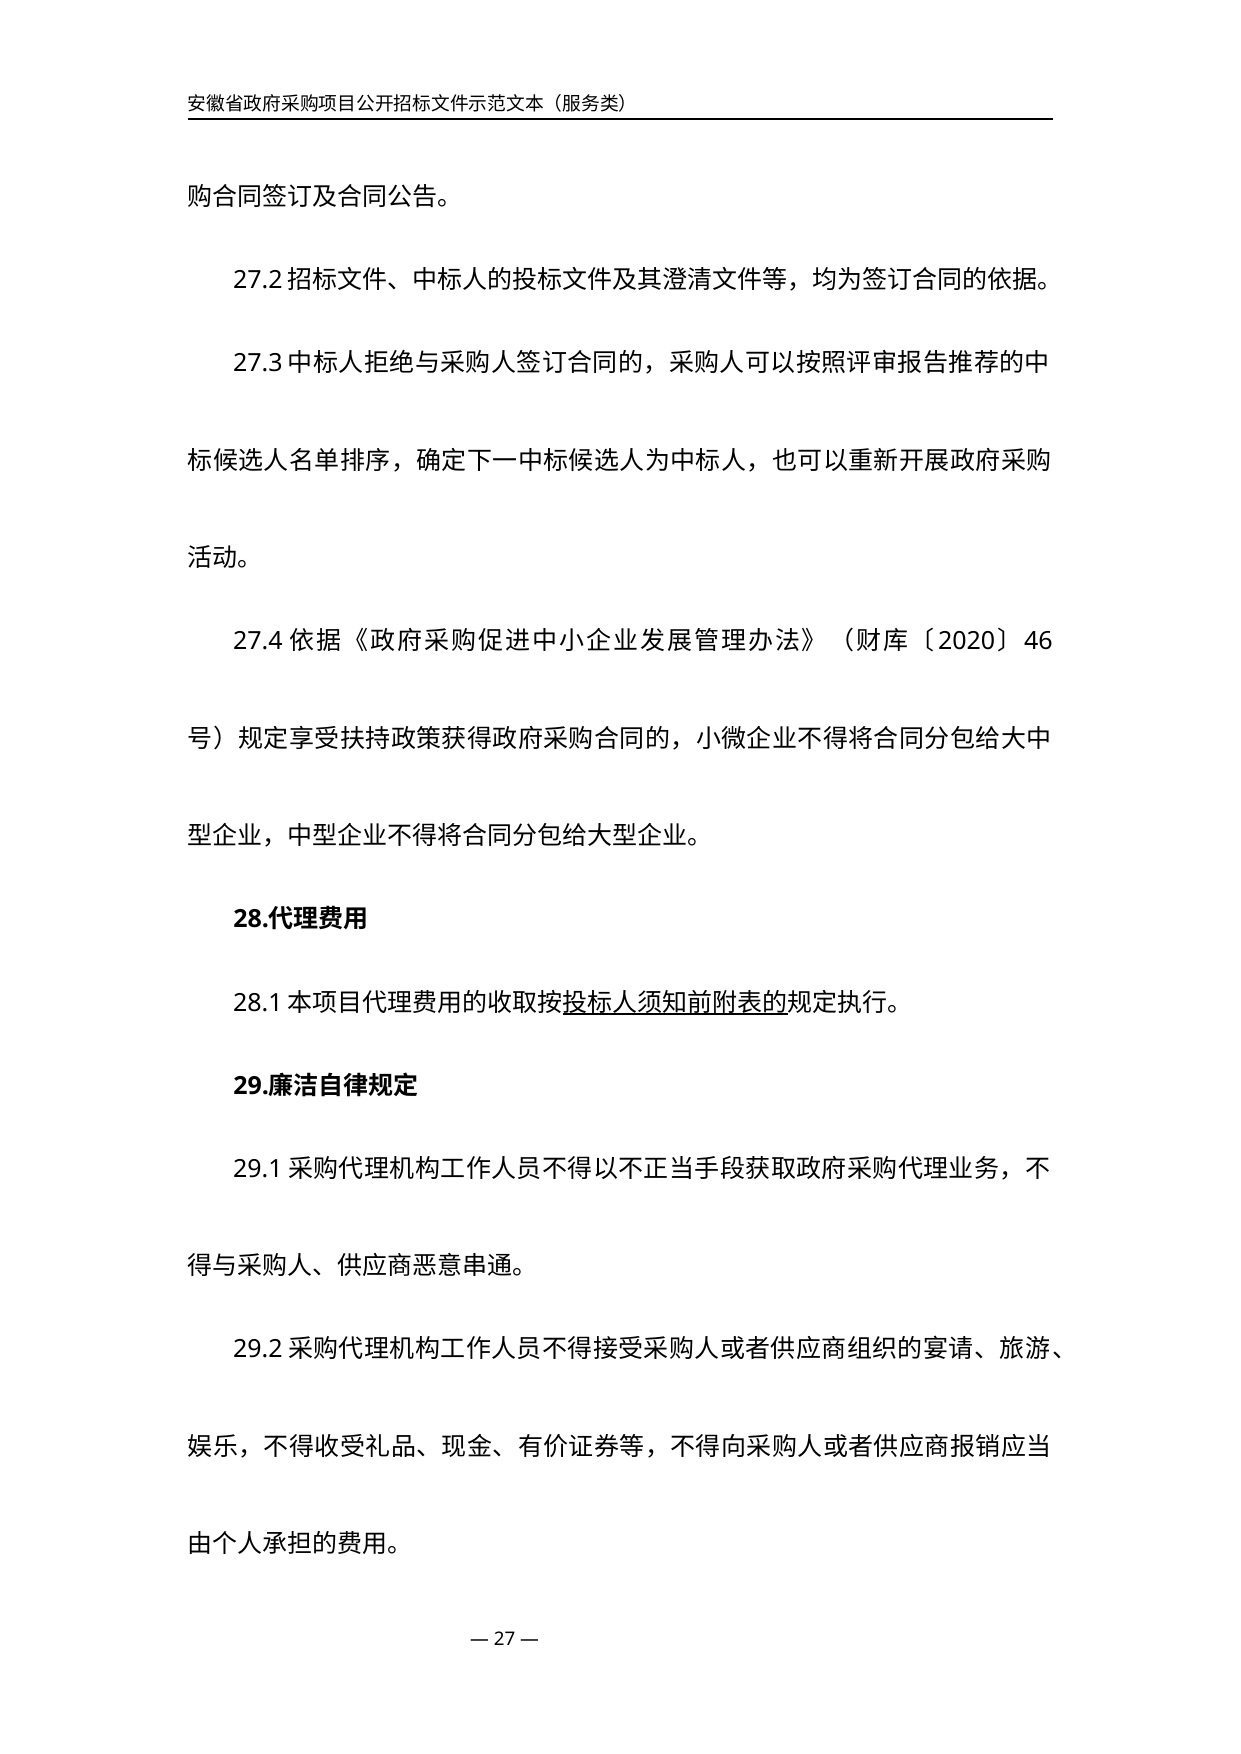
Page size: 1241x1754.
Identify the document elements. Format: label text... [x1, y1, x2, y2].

text 29.廉洁自律规定 [187, 1051, 1053, 1116]
text 27.4依据《政府采购促进中小企业发展管理办法》（财库〔2020〕46号）规定享受扶持政策获得政府采购合同的，小微企业不得将合同分包给大中型企业，中型企业不得将合同分包给大型企业。 [187, 606, 1053, 866]
text 29.2采购代理机构工作人员不得接受采购人或者供应商组织的宴请、旅游、娱乐，不得收受礼品、现金、有价证券等，不得向采购人或者供应商报销应当由个人承担的费用。 [187, 1314, 1053, 1574]
text 29.1采购代理机构工作人员不得以不正当手段获取政府采购代理业务，不得与采购人、供应商恶意串通。 [187, 1134, 1053, 1296]
text 27.3中标人拒绝与采购人签订合同的，采购人可以按照评审报告推荐的中标候选人名单排序，确定下一中标候选人为中标人，也可以重新开展政府采购活动。 [187, 328, 1053, 588]
text 27.2招标文件、中标人的投标文件及其澄清文件等，均为签订合同的依据。 [187, 245, 1053, 310]
text 28.代理费用 [187, 884, 1053, 949]
text 28.1本项目代理费用的收取按投标人须知前附表的规定执行。 [187, 968, 1053, 1033]
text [187, 162, 1053, 227]
